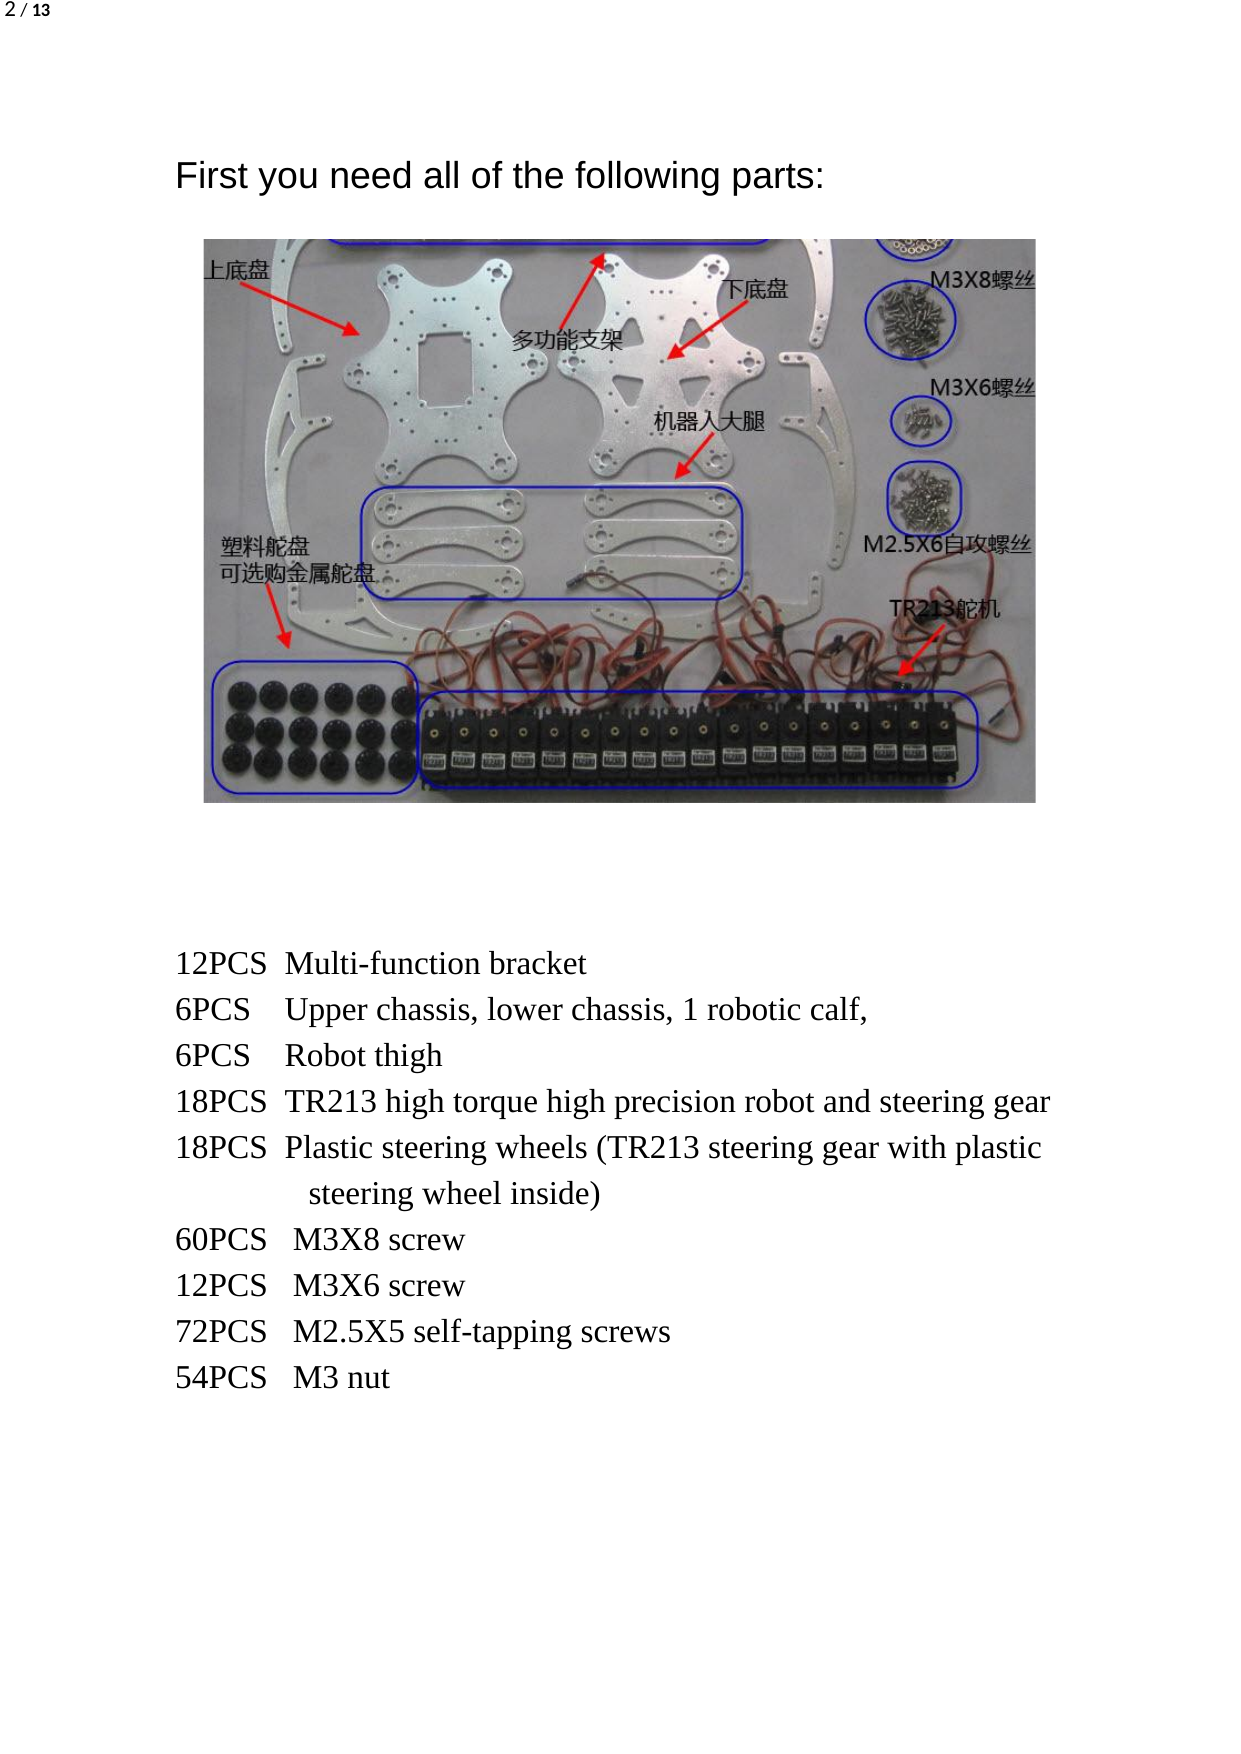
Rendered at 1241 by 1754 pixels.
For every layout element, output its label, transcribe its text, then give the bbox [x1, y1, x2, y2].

text 60PCS M3X8 screw [175, 1219, 1065, 1258]
text 12PCS Multi-function bracket [175, 944, 1065, 982]
text 72PCS M2.5X5 self-tapping screws [175, 1311, 1065, 1349]
text 12PCS M3X6 screw [175, 1265, 1065, 1303]
picture [203, 239, 1036, 803]
text 18PCS TR213 high torque high precision robot and steering gear [175, 1081, 1065, 1120]
text 6PCS Upper chassis, lower chassis, 1 robotic calf, [175, 989, 1065, 1028]
text 18PCS Plastic steering wheels (TR213 steering gear with plastic steering wheel inside) [175, 1127, 1065, 1212]
text First you need all of the following parts: [175, 153, 1065, 196]
text 54PCS M3 nut [175, 1357, 1065, 1395]
text 6PCS Robot thigh [175, 1036, 1065, 1074]
